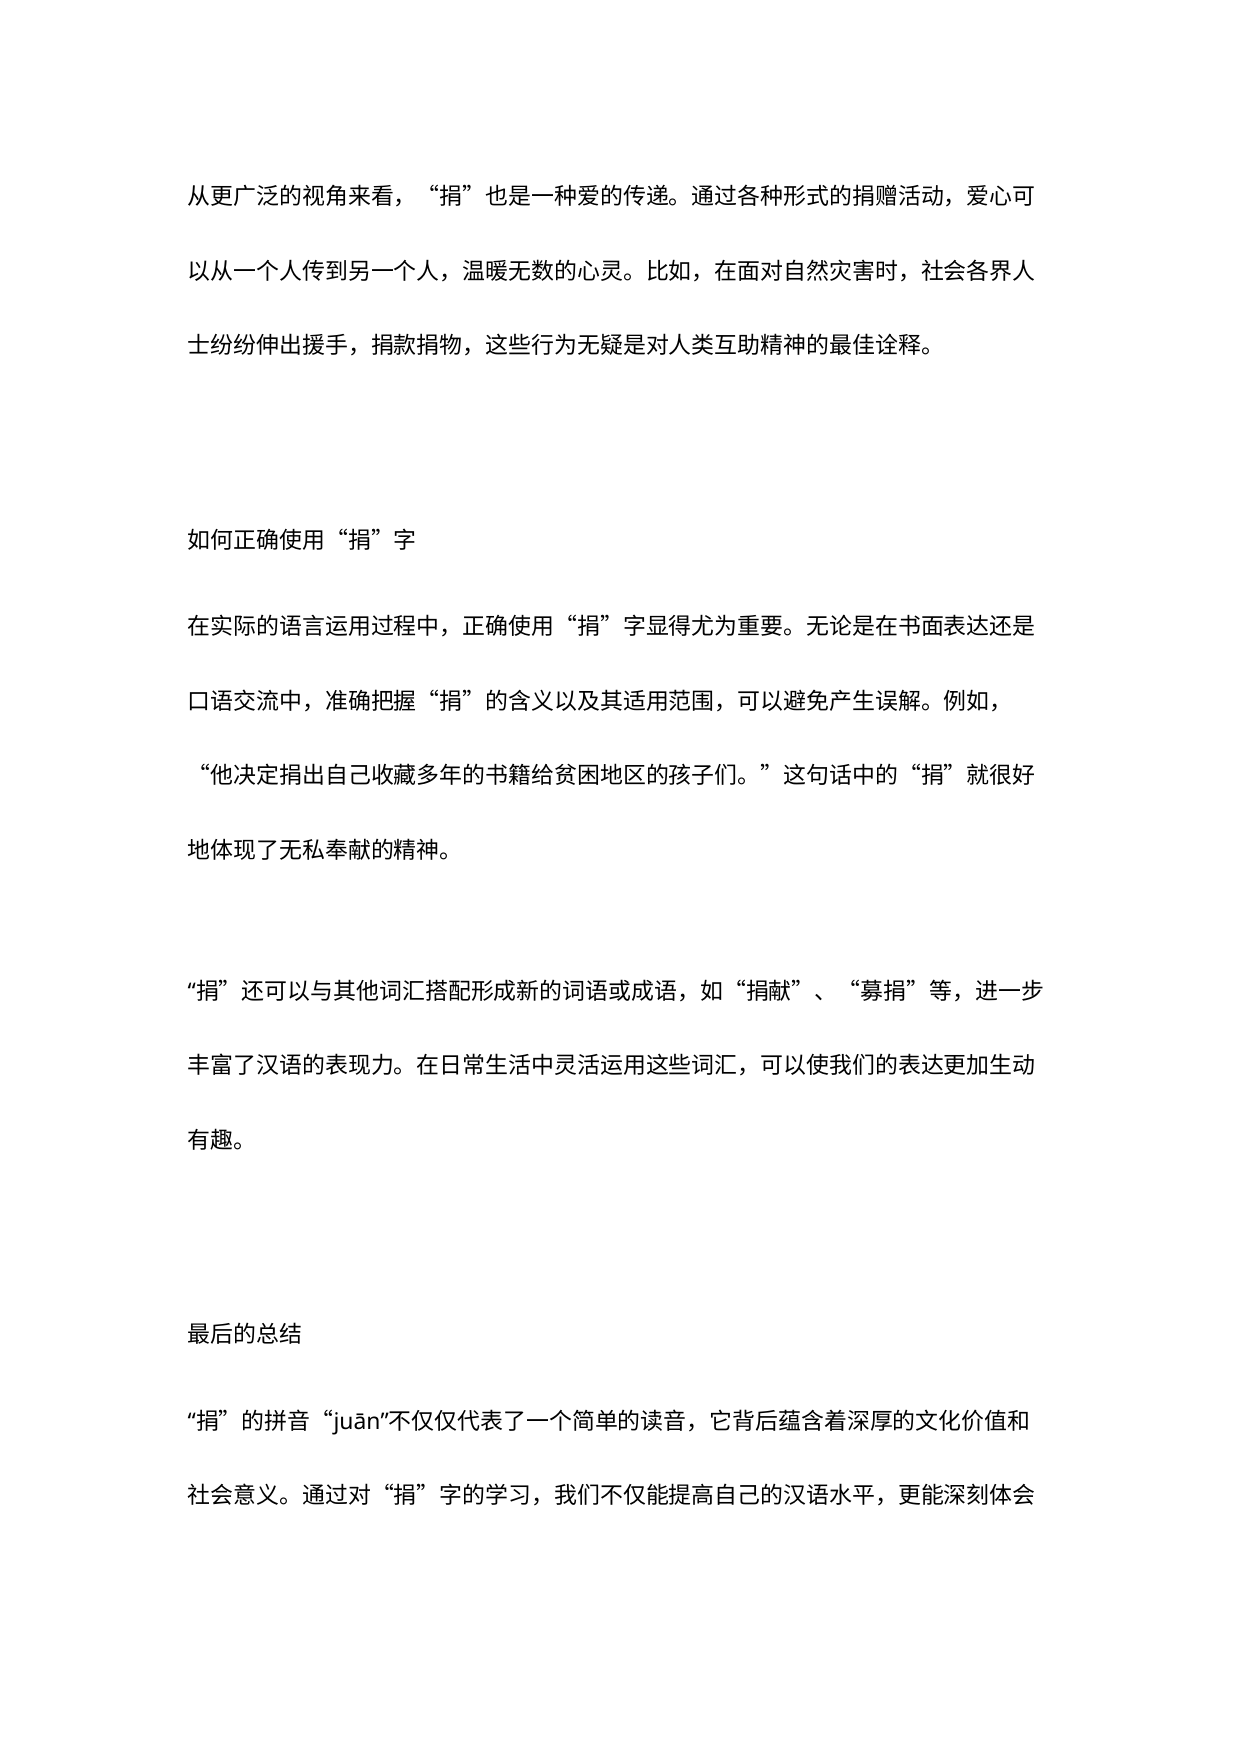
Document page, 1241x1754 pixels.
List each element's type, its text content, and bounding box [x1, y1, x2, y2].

text “捐”还可以与其他词汇搭配形成新的词语或成语，如“捐献”、“募捐”等，进一步丰富了汉语的表现力。在日常生活中灵活运用这些词汇，可以使我们的表达更加生动有趣。 [187, 957, 1053, 1171]
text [187, 1387, 1053, 1527]
text 如何正确使用“捐”字 [187, 506, 1053, 571]
text 最后的总结 [187, 1300, 1053, 1365]
text 在实际的语言运用过程中，正确使用“捐”字显得尤为重要。无论是在书面表达还是口语交流中，准确把握“捐”的含义以及其适用范围，可以避免产生误解。例如，“他决定捐出自己收藏多年的书籍给贫困地区的孩子们。”这句话中的“捐”就很好地体现了无私奉献的精神。 [187, 592, 1053, 881]
text 从更广泛的视角来看，“捐”也是一种爱的传递。通过各种形式的捐赠活动，爱心可以从一个人传到另一个人，温暖无数的心灵。比如，在面对自然灾害时，社会各界人士纷纷伸出援手，捐款捐物，这些行为无疑是对人类互助精神的最佳诠释。 [187, 162, 1053, 376]
